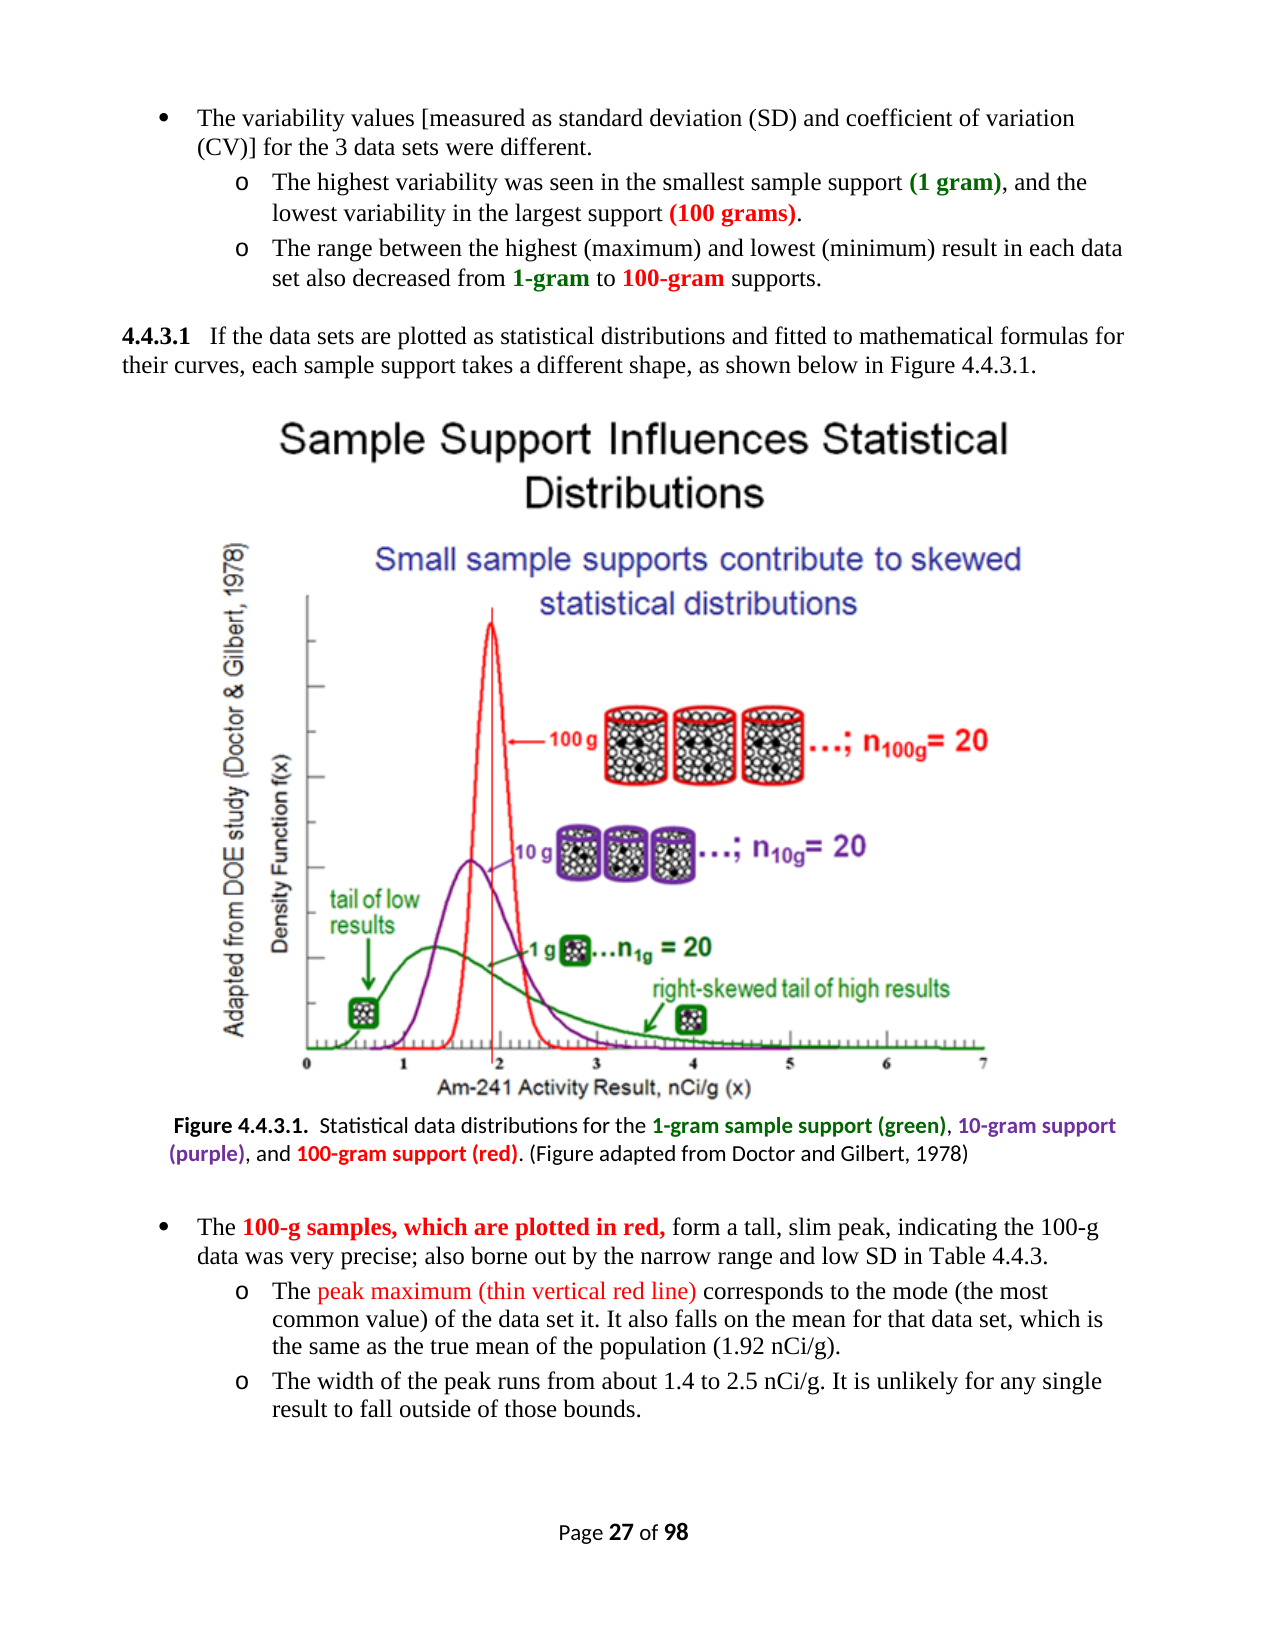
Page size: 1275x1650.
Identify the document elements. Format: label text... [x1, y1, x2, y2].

list The variability values [measured as standard deviation (SD) and coefficient of variation (CV)] for the 3 data sets were different. [159, 103, 1125, 161]
list The highest variability was seen in the smallest sample support (1 gram), and the lowest variability in the largest support (100 grams). [234, 167, 1125, 226]
picture [213, 413, 1034, 1101]
list The peak maximum (thin vertical red line) corresponds to the mode (the most common value) of the data set it. It also falls on the mean for that data set, which is the same as the true mean of the population (1.92 nCi/g). [234, 1276, 1125, 1360]
text 4.4.3.1 If the data sets are plotted as statistical distributions and fitted to mathematical formulas for their curves, each sample support takes a different shape, as shown below in Figure 4.4.3.1. [122, 321, 1125, 378]
list The 100-g samples, which are plotted in red, form a tall, slim peak, indicating the 100-g data was very precise; also borne out by the narrow range and low SD in Table 4.4.3. [159, 1212, 1125, 1270]
list The width of the peak runs from about 1.4 to 2.5 nCi/g. It is unlikely for any single result to fall outside of those bounds. [234, 1366, 1125, 1423]
text Figure 4.4.3.1. Statistical data distributions for the 1-gram sample support (green), 10-gram support (purple), and 100-gram support (red). (Figure adapted from Doctor and Gilbert, 1978) [168, 1111, 1125, 1167]
list The range between the highest (maximum) and lowest (minimum) result in each data set also decreased from 1-gram to 100-gram supports. [234, 233, 1125, 292]
